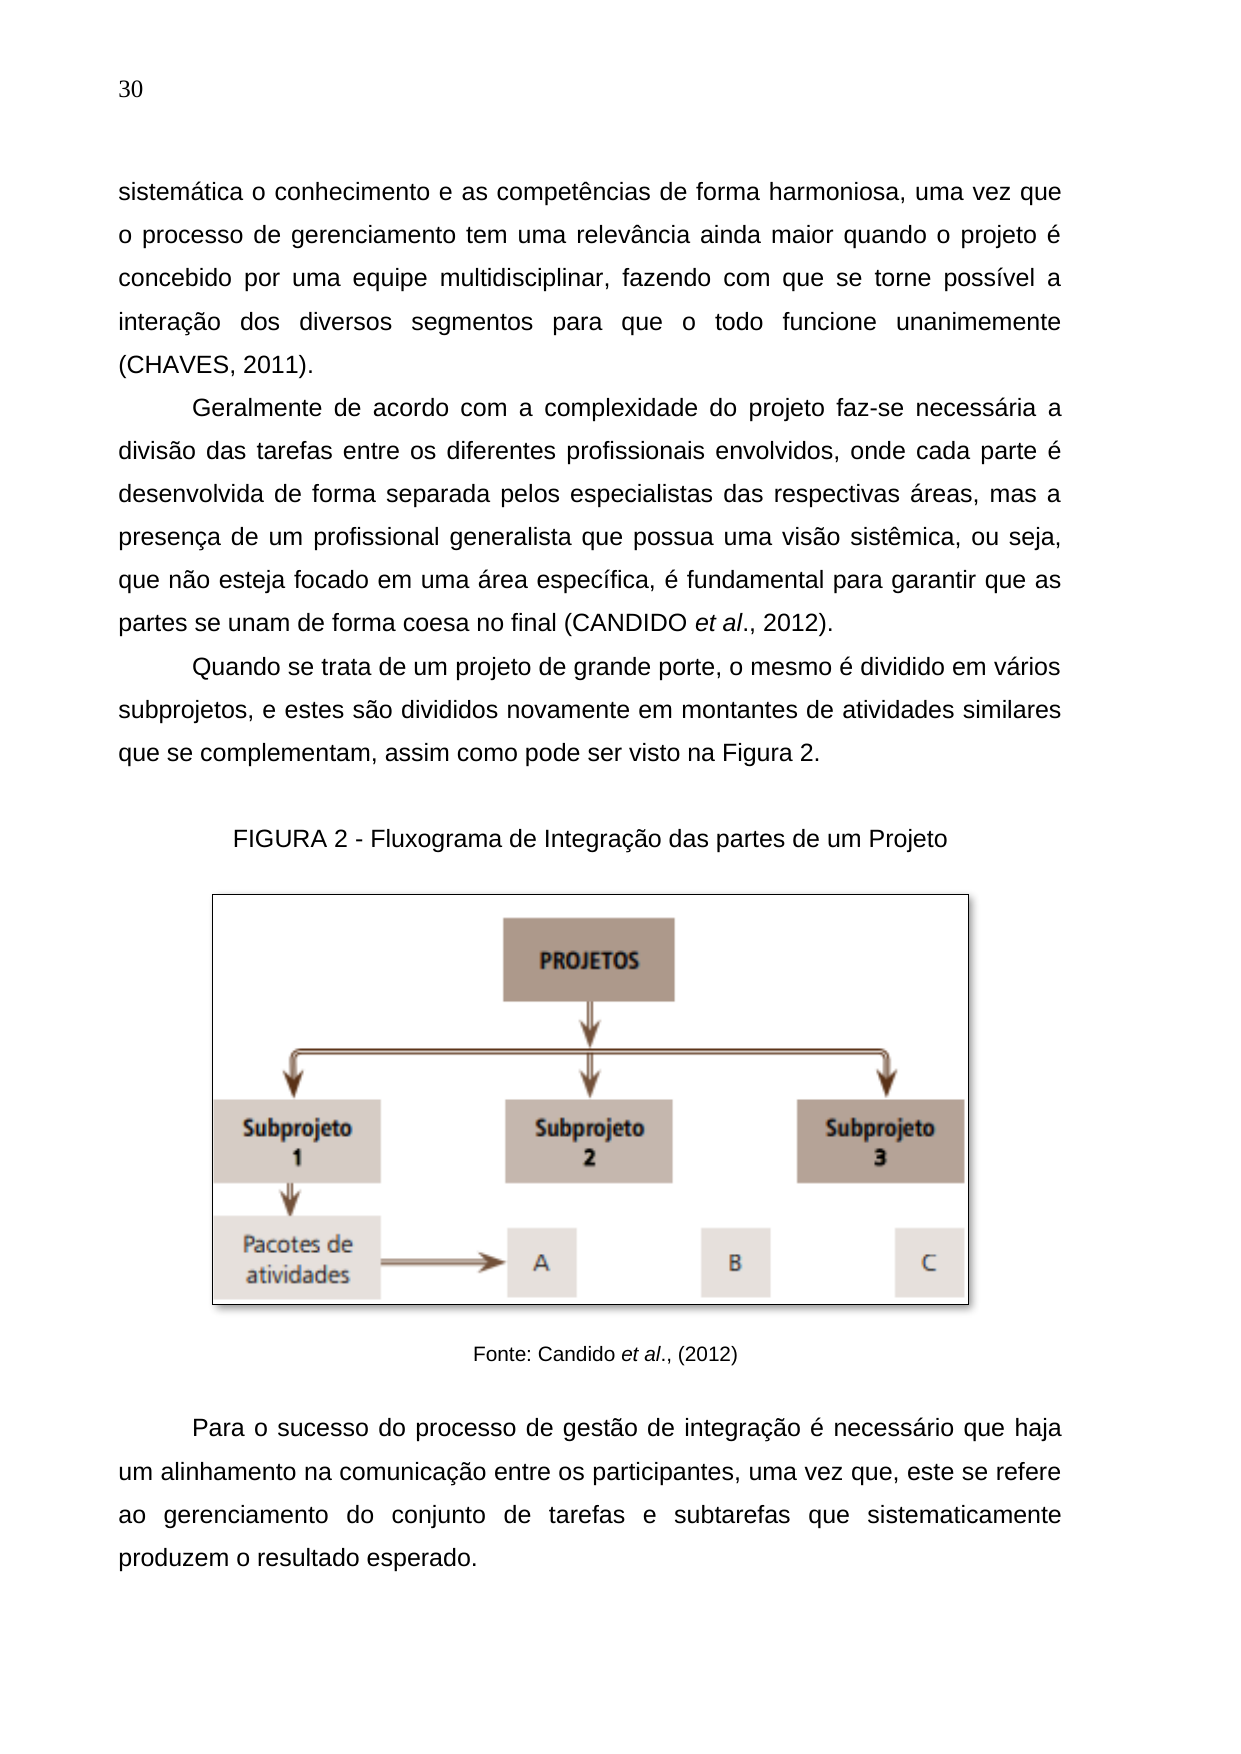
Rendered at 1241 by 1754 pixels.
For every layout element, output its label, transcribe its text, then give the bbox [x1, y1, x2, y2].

text Geralmente de acordo com a complexidade do projeto faz-se necessária a divisão das tarefas entre os diferentes profissionais envolvidos, onde cada parte é desenvolvida de forma separada pelos especialistas das respectivas áreas, mas a presença de um profissional generalista que possua uma visão sistêmica, ou seja, que não esteja focado em uma área específica, é fundamental para garantir que as partes se unam de forma coesa no final (CANDIDO et al., 2012). [118, 393, 1063, 637]
text Fonte: Candido et al., (2012) [118, 1342, 1063, 1366]
text Para o sucesso do processo de gestão de integração é necessário que haja um alinhamento na comunicação entre os participantes, uma vez que, este se refere ao gerenciamento do conjunto de tarefas e subtarefas que sistematicamente produzem o resultado esperado. [118, 1413, 1063, 1572]
picture [213, 895, 968, 1304]
text Quando se trata de um projeto de grande porte, o mesmo é dividido em vários subprojetos, e estes são divididos novamente em montantes de atividades similares que se complementam, assim como pode ser visto na Figura 2. [118, 652, 1063, 767]
text FIGURA 2 - Fluxograma de Integração das partes de um Projeto [118, 824, 1063, 853]
